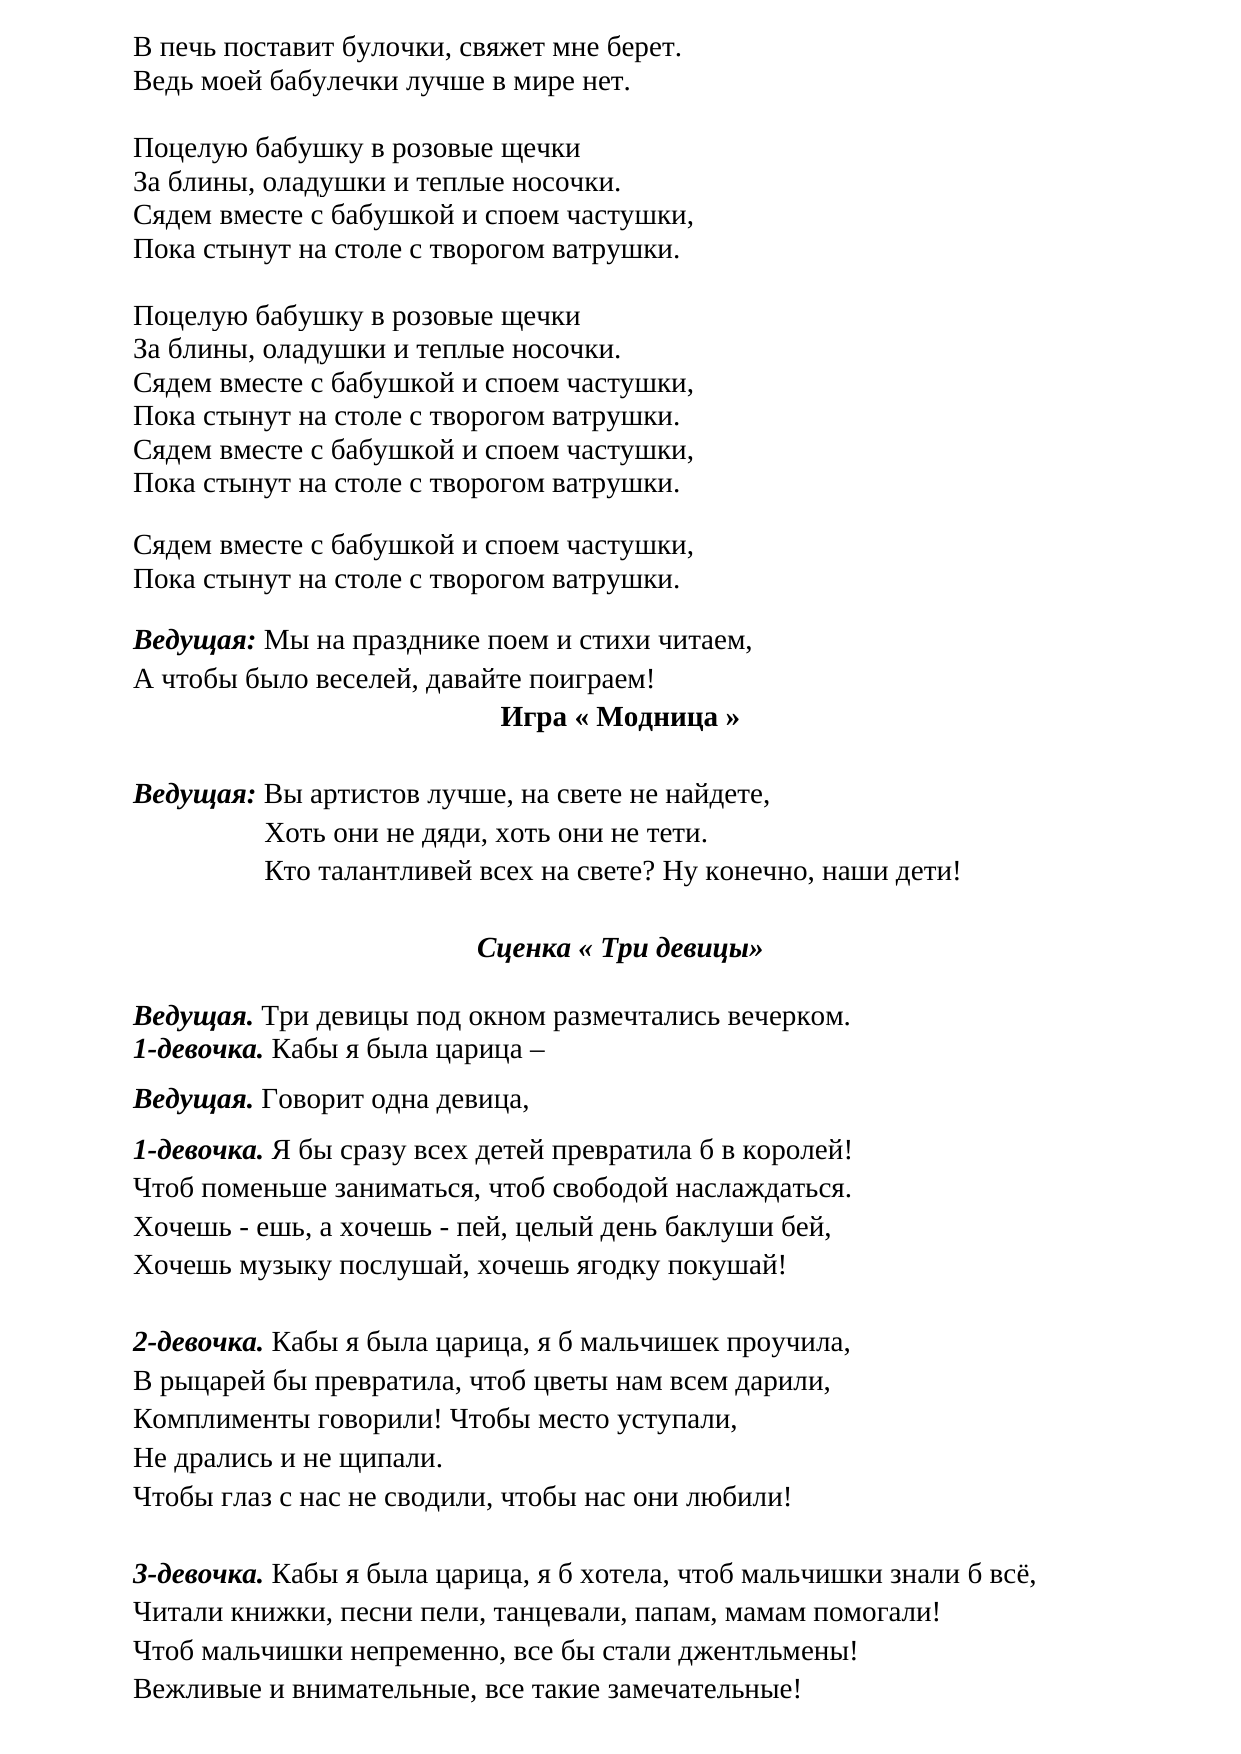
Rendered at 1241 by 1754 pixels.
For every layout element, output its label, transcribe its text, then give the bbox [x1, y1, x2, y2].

text 1-девочка. Кабы я была царица – [133, 1031, 1107, 1065]
text Игра « Модница » [133, 699, 1107, 733]
text Ведущая. Говорит одна девица, [133, 1082, 1107, 1115]
text Сценка « Три девицы» [133, 931, 1107, 964]
text Хочешь музыку послушай, хочешь ягодку покушай! [133, 1247, 1107, 1281]
text 1-девочка. Я бы сразу всех детей превратила б в королей! [133, 1132, 1107, 1165]
text Хоть они не дяди, хоть они не тети. [133, 815, 1107, 848]
text 3-девочка. Кабы я была царица, я б хотела, чтоб мальчишки знали б всё, [133, 1556, 1107, 1589]
text Чтоб мальчишки непременно, все бы стали джентльмены! [133, 1633, 1107, 1666]
text В рыцарей бы превратила, чтоб цветы нам всем дарили, [133, 1363, 1107, 1397]
text Вежливые и внимательные, все такие замечательные! [133, 1671, 1107, 1705]
text Чтоб поменьше заниматься, чтоб свободой наслаждаться. [133, 1170, 1107, 1204]
text Чтобы глаз с нас не сводили, чтобы нас они любили! [133, 1479, 1107, 1512]
text Комплименты говорили! Чтобы место уступали, [133, 1402, 1107, 1435]
text Ведущая: Мы на празднике поем и стихи читаем, [133, 622, 1107, 656]
text Ведущая: Вы артистов лучше, на свете не найдете, [133, 776, 1107, 810]
text Читали книжки, песни пели, танцевали, папам, мамам помогали! [133, 1594, 1107, 1628]
text Не дрались и не щипали. [133, 1440, 1107, 1474]
text 2-девочка. Кабы я была царица, я б мальчишек проучила, [133, 1324, 1107, 1358]
text Ведущая. Три девицы под окном размечтались вечерком. [133, 998, 1107, 1031]
text Сядем вместе с бабушкой и споем частушки, Пока стынут на столе с творогом ватрушки. [133, 527, 1107, 622]
text Кто талантливей всех на свете? Ну конечно, наши дети! [133, 853, 1107, 887]
text Хочешь - ешь, а хочешь - пей, целый день баклуши бей, [133, 1209, 1107, 1242]
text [133, 29, 1107, 527]
text А чтобы было веселей, давайте поиграем! [133, 661, 1107, 694]
